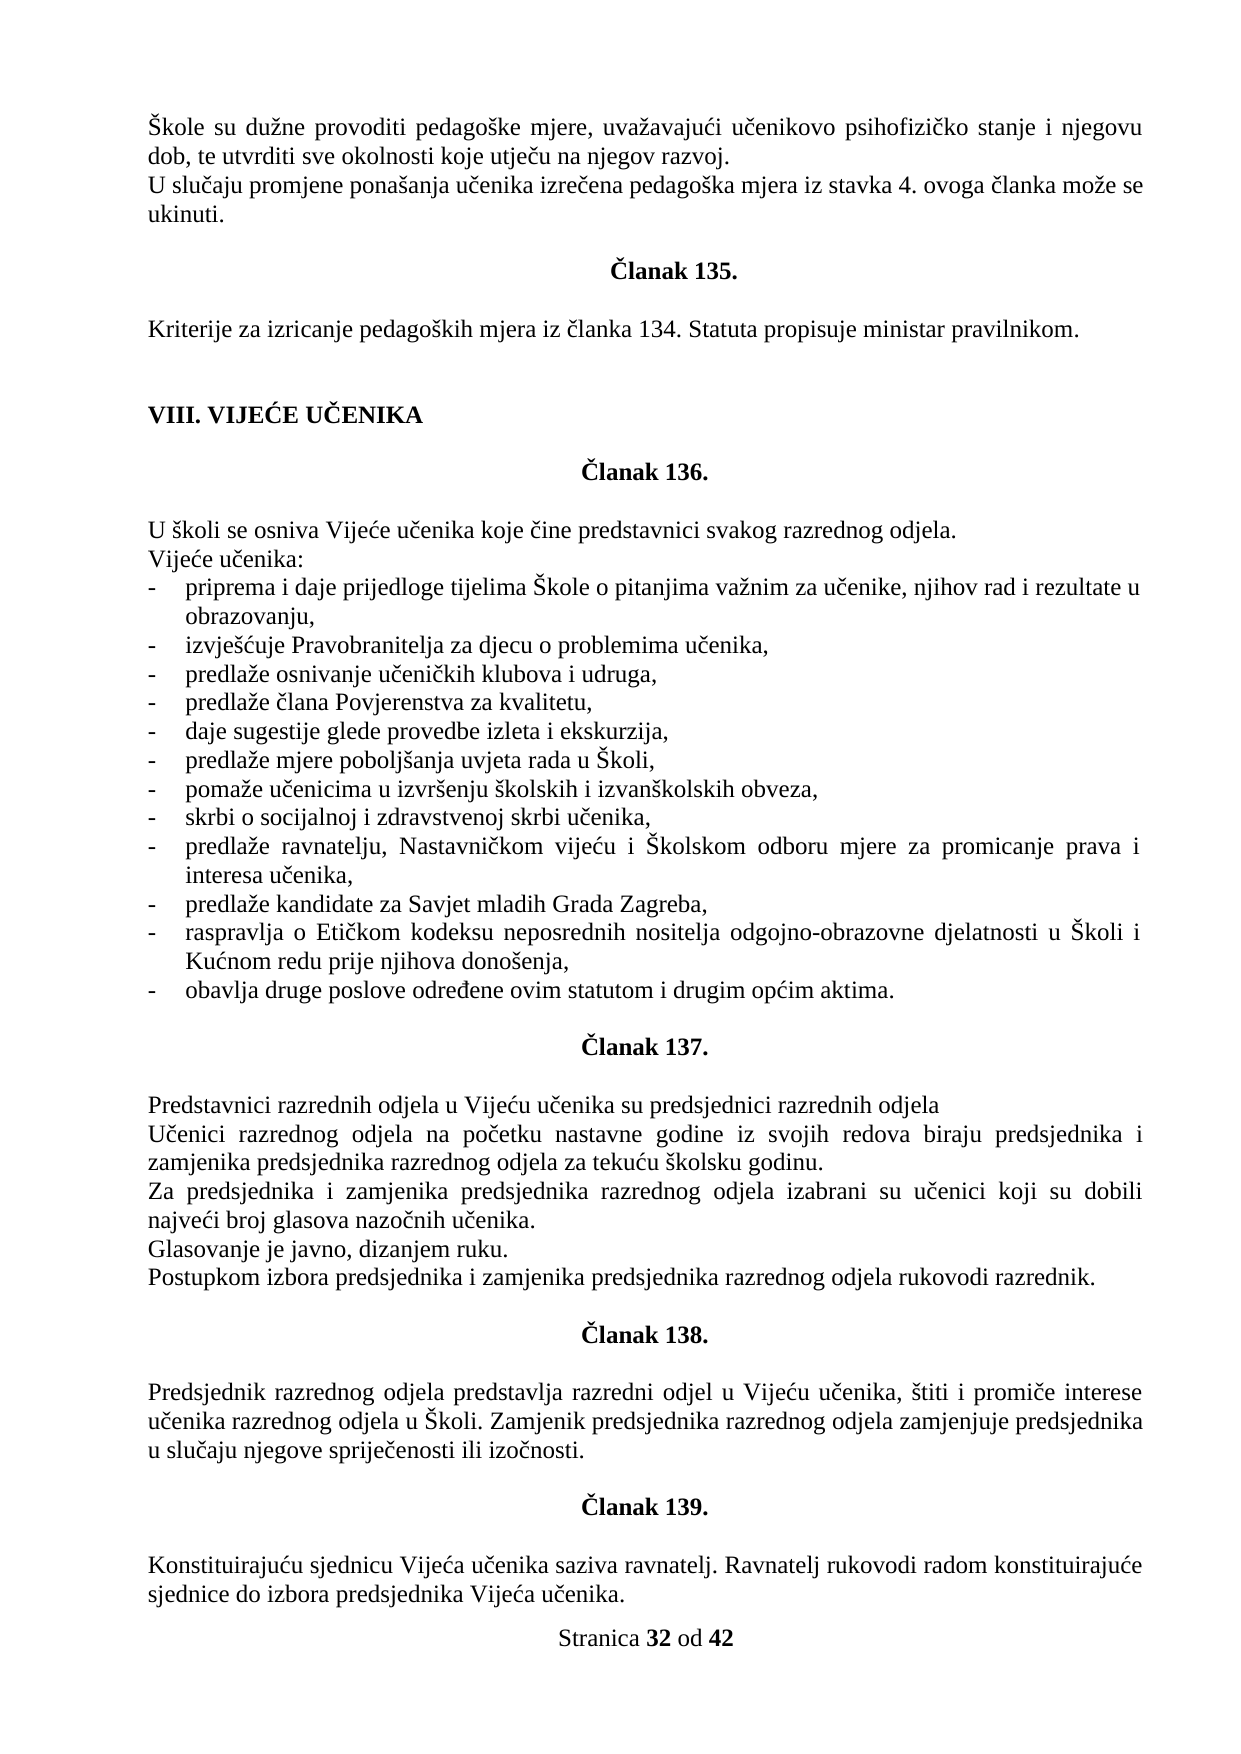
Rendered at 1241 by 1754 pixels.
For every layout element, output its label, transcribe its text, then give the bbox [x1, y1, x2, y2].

text U školi se osniva Vijeće učenika koje čine predstavnici svakog razrednog odjela. [148, 515, 1144, 544]
text Konstituirajuću sjednicu Vijeća učenika saziva ravnatelj. Ravnatelj rukovodi radom konstituirajuće sjednice do izbora predsjednika Vijeća učenika. [148, 1550, 1144, 1607]
list predlaže kandidate za Savjet mladih Grada Zagreba, [148, 889, 1141, 917]
text Članak 138. [148, 1320, 1141, 1349]
text Glasovanje je javno, dizanjem ruku. [148, 1234, 1144, 1262]
text Predstavnici razrednih odjela u Vijeću učenika su predsjednici razrednih odjela [148, 1090, 1144, 1119]
text Vijeće učenika: [148, 544, 1144, 572]
text Za predsjednika i zamjenika predsjednika razrednog odjela izabrani su učenici koji su dobili najveći broj glasova nazočnih učenika. [148, 1176, 1144, 1234]
list skrbi o socijalnoj i zdravstvenoj skrbi učenika, [148, 802, 1141, 831]
text U slučaju promjene ponašanja učenika izrečena pedagoška mjera iz stavka 4. ovoga članka može se ukinuti. [148, 170, 1144, 227]
list predlaže osnivanje učeničkih klubova i udruga, [148, 659, 1141, 687]
list obavlja druge poslove određene ovim statutom i drugim općim aktima. [148, 975, 1141, 1004]
text Kriterije za izricanje pedagoških mjera iz članka 134. Statuta propisuje ministar pravilnikom. [148, 314, 1144, 342]
list predlaže ravnatelju, Nastavničkom vijeću i Školskom odboru mjere za promicanje prava i interesa učenika, [148, 831, 1141, 889]
text Članak 136. [148, 457, 1141, 486]
list priprema i daje prijedloge tijelima Škole o pitanjima važnim za učenike, njihov rad i rezultate u obrazovanju, [148, 572, 1141, 630]
list predlaže člana Povjerenstva za kvalitetu, [148, 687, 1141, 716]
text Članak 139. [148, 1492, 1141, 1521]
text Predsjednik razrednog odjela predstavlja razredni odjel u Vijeću učenika, štiti i promiče interese učenika razrednog odjela u Školi. Zamjenik predsjednika razrednog odjela zamjenjuje predsjednika u slučaju njegove spriječenosti ili izočnosti. [148, 1377, 1144, 1464]
list predlaže mjere poboljšanja uvjeta rada u Školi, [148, 745, 1141, 774]
text Članak 135. [148, 256, 1144, 285]
list raspravlja o Etičkom kodeksu neposrednih nositelja odgojno-obrazovne djelatnosti u Školi i Kućnom redu prije njihova donošenja, [148, 917, 1141, 975]
list daje sugestije glede provedbe izleta i ekskurzija, [148, 716, 1141, 745]
list pomaže učenicima u izvršenju školskih i izvanškolskih obveza, [148, 774, 1141, 802]
text Postupkom izbora predsjednika i zamjenika predsjednika razrednog odjela rukovodi razrednik. [148, 1262, 1144, 1291]
text Učenici razrednog odjela na početku nastavne godine iz svojih redova biraju predsjednika i zamjenika predsjednika razrednog odjela za tekuću školsku godinu. [148, 1119, 1144, 1176]
text VIII. VIJEĆE UČENIKA [148, 400, 1144, 429]
text Članak 137. [148, 1032, 1141, 1061]
list izvješćuje Pravobranitelja za djecu o problemima učenika, [148, 630, 1141, 659]
text Škole su dužne provoditi pedagoške mjere, uvažavajući učenikovo psihofizičko stanje i njegovu dob, te utvrditi sve okolnosti koje utječu na njegov razvoj. [148, 112, 1144, 170]
